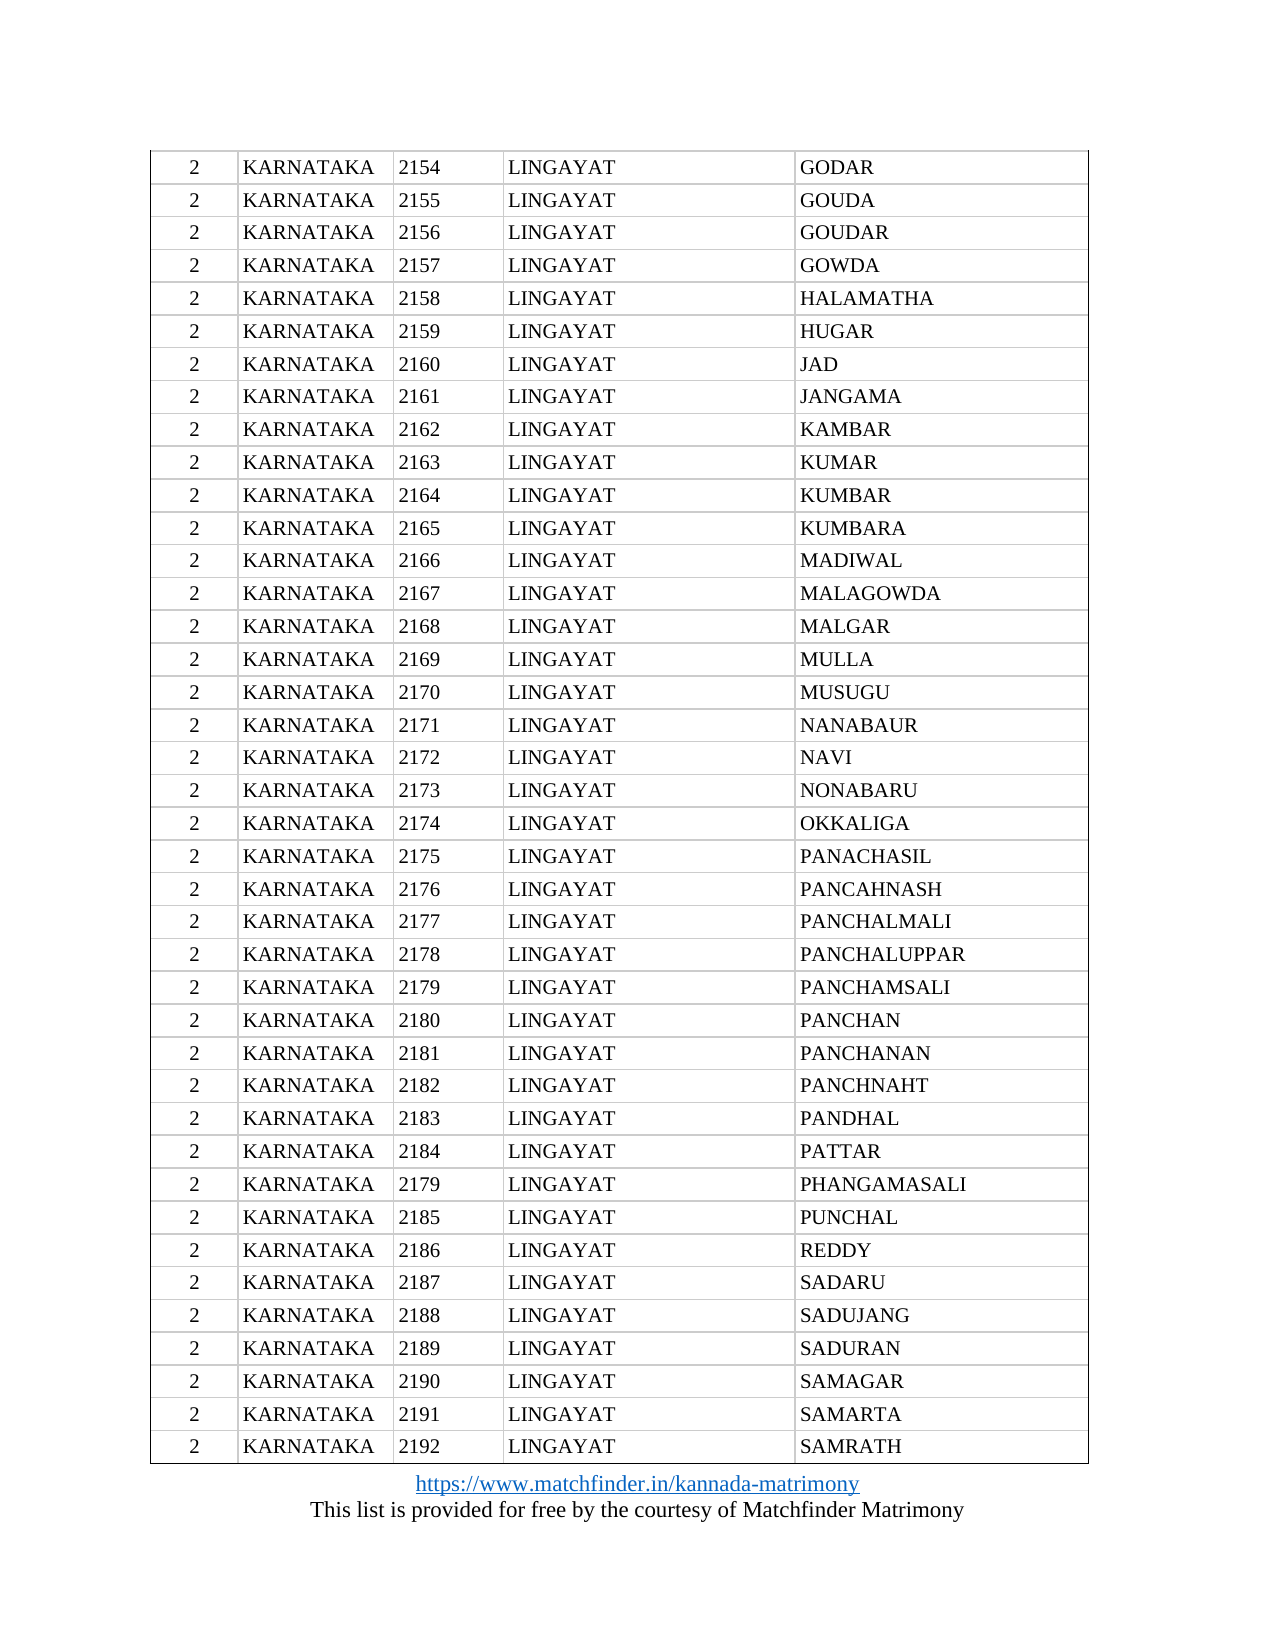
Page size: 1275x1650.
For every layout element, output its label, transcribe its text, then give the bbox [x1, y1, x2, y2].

table_cell PHANGAMASALI [796, 1169, 1088, 1200]
table_cell KARNATAKA [239, 1202, 393, 1233]
table_cell KARNATAKA [239, 808, 393, 839]
table_cell GOWDA [796, 250, 1088, 281]
table_cell 2 [151, 1300, 237, 1331]
table_cell SAMRATH [796, 1431, 1088, 1462]
table_cell KARNATAKA [239, 1070, 393, 1102]
table_cell KARNATAKA [239, 1235, 393, 1266]
table_cell LINGAYAT [504, 644, 794, 675]
table_cell 2 [151, 250, 237, 281]
table_cell SAMAGAR [796, 1366, 1088, 1397]
table_cell LINGAYAT [504, 1169, 794, 1200]
table_cell 2 [151, 644, 237, 675]
table_cell KARNATAKA [239, 316, 393, 347]
table_cell PANDHAL [796, 1103, 1088, 1134]
table_cell 2 [151, 1038, 237, 1069]
table_cell 2167 [394, 578, 503, 609]
table_cell LINGAYAT [504, 710, 794, 741]
table_cell 2 [151, 1070, 237, 1102]
table_cell 2178 [394, 939, 503, 970]
table_cell 2 [151, 316, 237, 347]
table_cell 2 [151, 808, 237, 839]
table_cell 2176 [394, 873, 503, 905]
table_cell 2 [151, 1366, 237, 1397]
table_cell LINGAYAT [504, 1103, 794, 1134]
table_cell 2 [151, 1005, 237, 1036]
table_cell KARNATAKA [239, 972, 393, 1003]
table_cell 2 [151, 447, 237, 478]
table_cell 2 [151, 677, 237, 708]
table_cell LINGAYAT [504, 152, 794, 183]
table_cell 2170 [394, 677, 503, 708]
table_cell LINGAYAT [504, 578, 794, 609]
table_cell PUNCHAL [796, 1202, 1088, 1233]
table_cell NAVI [796, 742, 1088, 773]
table_cell 2180 [394, 1005, 503, 1036]
table_cell 2190 [394, 1366, 503, 1397]
table_cell HALAMATHA [796, 283, 1088, 314]
table_cell KARNATAKA [239, 185, 393, 216]
table_cell OKKALIGA [796, 808, 1088, 839]
table_cell HUGAR [796, 316, 1088, 347]
table_cell 2 [151, 1267, 237, 1298]
table_cell LINGAYAT [504, 414, 794, 445]
table_cell KARNATAKA [239, 611, 393, 642]
table_cell 2154 [394, 152, 503, 183]
table_cell MADIWAL [796, 545, 1088, 577]
table_cell LINGAYAT [504, 1267, 794, 1298]
table_cell PANCHNAHT [796, 1070, 1088, 1102]
table_cell 2186 [394, 1235, 503, 1266]
table_cell 2 [151, 742, 237, 773]
table_cell LINGAYAT [504, 381, 794, 412]
table_cell KAMBAR [796, 414, 1088, 445]
table_cell 2163 [394, 447, 503, 478]
table_cell LINGAYAT [504, 775, 794, 806]
table_cell 2 [151, 1398, 237, 1430]
table_cell MULLA [796, 644, 1088, 675]
table_cell 2192 [394, 1431, 503, 1462]
table_cell LINGAYAT [504, 480, 794, 511]
table_cell 2158 [394, 283, 503, 314]
table_cell 2169 [394, 644, 503, 675]
table_cell LINGAYAT [504, 1070, 794, 1102]
table_cell REDDY [796, 1235, 1088, 1266]
table_cell 2 [151, 1202, 237, 1233]
table_cell 2182 [394, 1070, 503, 1102]
table_cell 2 [151, 906, 237, 937]
table_cell LINGAYAT [504, 1005, 794, 1036]
table_cell KARNATAKA [239, 677, 393, 708]
table_cell KARNATAKA [239, 348, 393, 380]
table_cell LINGAYAT [504, 316, 794, 347]
table_cell 2155 [394, 185, 503, 216]
table_cell KARNATAKA [239, 1431, 393, 1462]
table_cell KARNATAKA [239, 873, 393, 905]
table_cell PANCHALUPPAR [796, 939, 1088, 970]
table_cell GOUDAR [796, 217, 1088, 248]
table_cell 2168 [394, 611, 503, 642]
table_cell LINGAYAT [504, 348, 794, 380]
table_cell 2177 [394, 906, 503, 937]
table_cell KARNATAKA [239, 1038, 393, 1069]
table_cell KARNATAKA [239, 1103, 393, 1134]
table_cell KARNATAKA [239, 710, 393, 741]
table_cell KARNATAKA [239, 513, 393, 544]
table_cell 2173 [394, 775, 503, 806]
table_cell LINGAYAT [504, 1300, 794, 1331]
table_cell LINGAYAT [504, 1333, 794, 1364]
table_cell LINGAYAT [504, 1235, 794, 1266]
table_cell KARNATAKA [239, 841, 393, 872]
table_cell SADARU [796, 1267, 1088, 1298]
table_cell KARNATAKA [239, 217, 393, 248]
table_cell KARNATAKA [239, 742, 393, 773]
table_cell LINGAYAT [504, 611, 794, 642]
table_cell 2179 [394, 1169, 503, 1200]
table_cell 2187 [394, 1267, 503, 1298]
table_cell KARNATAKA [239, 152, 393, 183]
table_cell JANGAMA [796, 381, 1088, 412]
table_cell GODAR [796, 152, 1088, 183]
table_cell KUMBARA [796, 513, 1088, 544]
table_cell SADUJANG [796, 1300, 1088, 1331]
table_cell LINGAYAT [504, 185, 794, 216]
table_cell 2 [151, 710, 237, 741]
table_cell 2166 [394, 545, 503, 577]
table_cell 2 [151, 611, 237, 642]
table_cell 2171 [394, 710, 503, 741]
table_cell 2162 [394, 414, 503, 445]
table_cell KARNATAKA [239, 1300, 393, 1331]
table_cell NANABAUR [796, 710, 1088, 741]
table_cell KARNATAKA [239, 283, 393, 314]
table_cell LINGAYAT [504, 1366, 794, 1397]
table_cell 2183 [394, 1103, 503, 1134]
table_cell KARNATAKA [239, 1136, 393, 1167]
table_cell 2 [151, 217, 237, 248]
table_cell 2 [151, 283, 237, 314]
table_cell KARNATAKA [239, 906, 393, 937]
table_cell 2164 [394, 480, 503, 511]
table_cell KARNATAKA [239, 250, 393, 281]
table_cell KARNATAKA [239, 644, 393, 675]
table_cell LINGAYAT [504, 1431, 794, 1462]
table_cell 2 [151, 1333, 237, 1364]
table_cell 2 [151, 873, 237, 905]
table_cell KUMBAR [796, 480, 1088, 511]
table_cell MUSUGU [796, 677, 1088, 708]
table_cell KARNATAKA [239, 480, 393, 511]
table_cell 2 [151, 414, 237, 445]
table_cell LINGAYAT [504, 808, 794, 839]
table_cell 2185 [394, 1202, 503, 1233]
table_cell PANCAHNASH [796, 873, 1088, 905]
table_cell LINGAYAT [504, 841, 794, 872]
table_cell 2191 [394, 1398, 503, 1430]
table_cell 2 [151, 1136, 237, 1167]
table_cell 2174 [394, 808, 503, 839]
table_cell 2 [151, 185, 237, 216]
table_cell 2 [151, 545, 237, 577]
table_cell LINGAYAT [504, 1202, 794, 1233]
table_cell KARNATAKA [239, 1366, 393, 1397]
table_cell 2159 [394, 316, 503, 347]
table_cell KARNATAKA [239, 578, 393, 609]
table_cell 2 [151, 1103, 237, 1134]
table_cell LINGAYAT [504, 742, 794, 773]
table_cell LINGAYAT [504, 250, 794, 281]
table_cell 2 [151, 775, 237, 806]
table_cell 2 [151, 348, 237, 380]
table_cell 2160 [394, 348, 503, 380]
table_cell 2 [151, 480, 237, 511]
table_cell LINGAYAT [504, 677, 794, 708]
table_cell PANCHANAN [796, 1038, 1088, 1069]
table_cell 2 [151, 381, 237, 412]
table_cell LINGAYAT [504, 1136, 794, 1167]
table_cell 2 [151, 513, 237, 544]
table_cell NONABARU [796, 775, 1088, 806]
table_cell 2 [151, 578, 237, 609]
table_cell 2172 [394, 742, 503, 773]
table_cell 2 [151, 1169, 237, 1200]
table_cell 2 [151, 972, 237, 1003]
table_cell LINGAYAT [504, 1038, 794, 1069]
table_cell 2 [151, 841, 237, 872]
table_cell LINGAYAT [504, 545, 794, 577]
table_cell 2161 [394, 381, 503, 412]
table_cell LINGAYAT [504, 513, 794, 544]
table_cell MALAGOWDA [796, 578, 1088, 609]
table_cell LINGAYAT [504, 906, 794, 937]
table_cell LINGAYAT [504, 939, 794, 970]
table_cell KARNATAKA [239, 1005, 393, 1036]
table_cell LINGAYAT [504, 283, 794, 314]
table_cell 2179 [394, 972, 503, 1003]
table_cell 2157 [394, 250, 503, 281]
table_cell PANCHAMSALI [796, 972, 1088, 1003]
table_cell KARNATAKA [239, 1398, 393, 1430]
table_cell 2175 [394, 841, 503, 872]
table_cell 2156 [394, 217, 503, 248]
table_cell KARNATAKA [239, 447, 393, 478]
table_cell GOUDA [796, 185, 1088, 216]
table_cell PATTAR [796, 1136, 1088, 1167]
table_cell LINGAYAT [504, 972, 794, 1003]
table_cell KARNATAKA [239, 1169, 393, 1200]
table_cell 2 [151, 1235, 237, 1266]
table_cell KARNATAKA [239, 545, 393, 577]
table_cell SADURAN [796, 1333, 1088, 1364]
table_cell KARNATAKA [239, 939, 393, 970]
table_cell LINGAYAT [504, 1398, 794, 1430]
table_cell KARNATAKA [239, 1333, 393, 1364]
table_cell KUMAR [796, 447, 1088, 478]
table_cell KARNATAKA [239, 775, 393, 806]
table_cell 2 [151, 939, 237, 970]
table_cell LINGAYAT [504, 873, 794, 905]
table_cell LINGAYAT [504, 217, 794, 248]
table_cell PANACHASIL [796, 841, 1088, 872]
table_cell 2189 [394, 1333, 503, 1364]
table_cell 2 [151, 152, 237, 183]
table_cell LINGAYAT [504, 447, 794, 478]
table_cell KARNATAKA [239, 381, 393, 412]
table_cell JAD [796, 348, 1088, 380]
table_cell 2165 [394, 513, 503, 544]
table_cell 2188 [394, 1300, 503, 1331]
table_cell 2184 [394, 1136, 503, 1167]
table_cell 2 [151, 1431, 237, 1462]
table_cell 2181 [394, 1038, 503, 1069]
table_cell SAMARTA [796, 1398, 1088, 1430]
table_cell PANCHALMALI [796, 906, 1088, 937]
table_cell KARNATAKA [239, 1267, 393, 1298]
table_cell KARNATAKA [239, 414, 393, 445]
table_cell MALGAR [796, 611, 1088, 642]
table_cell PANCHAN [796, 1005, 1088, 1036]
